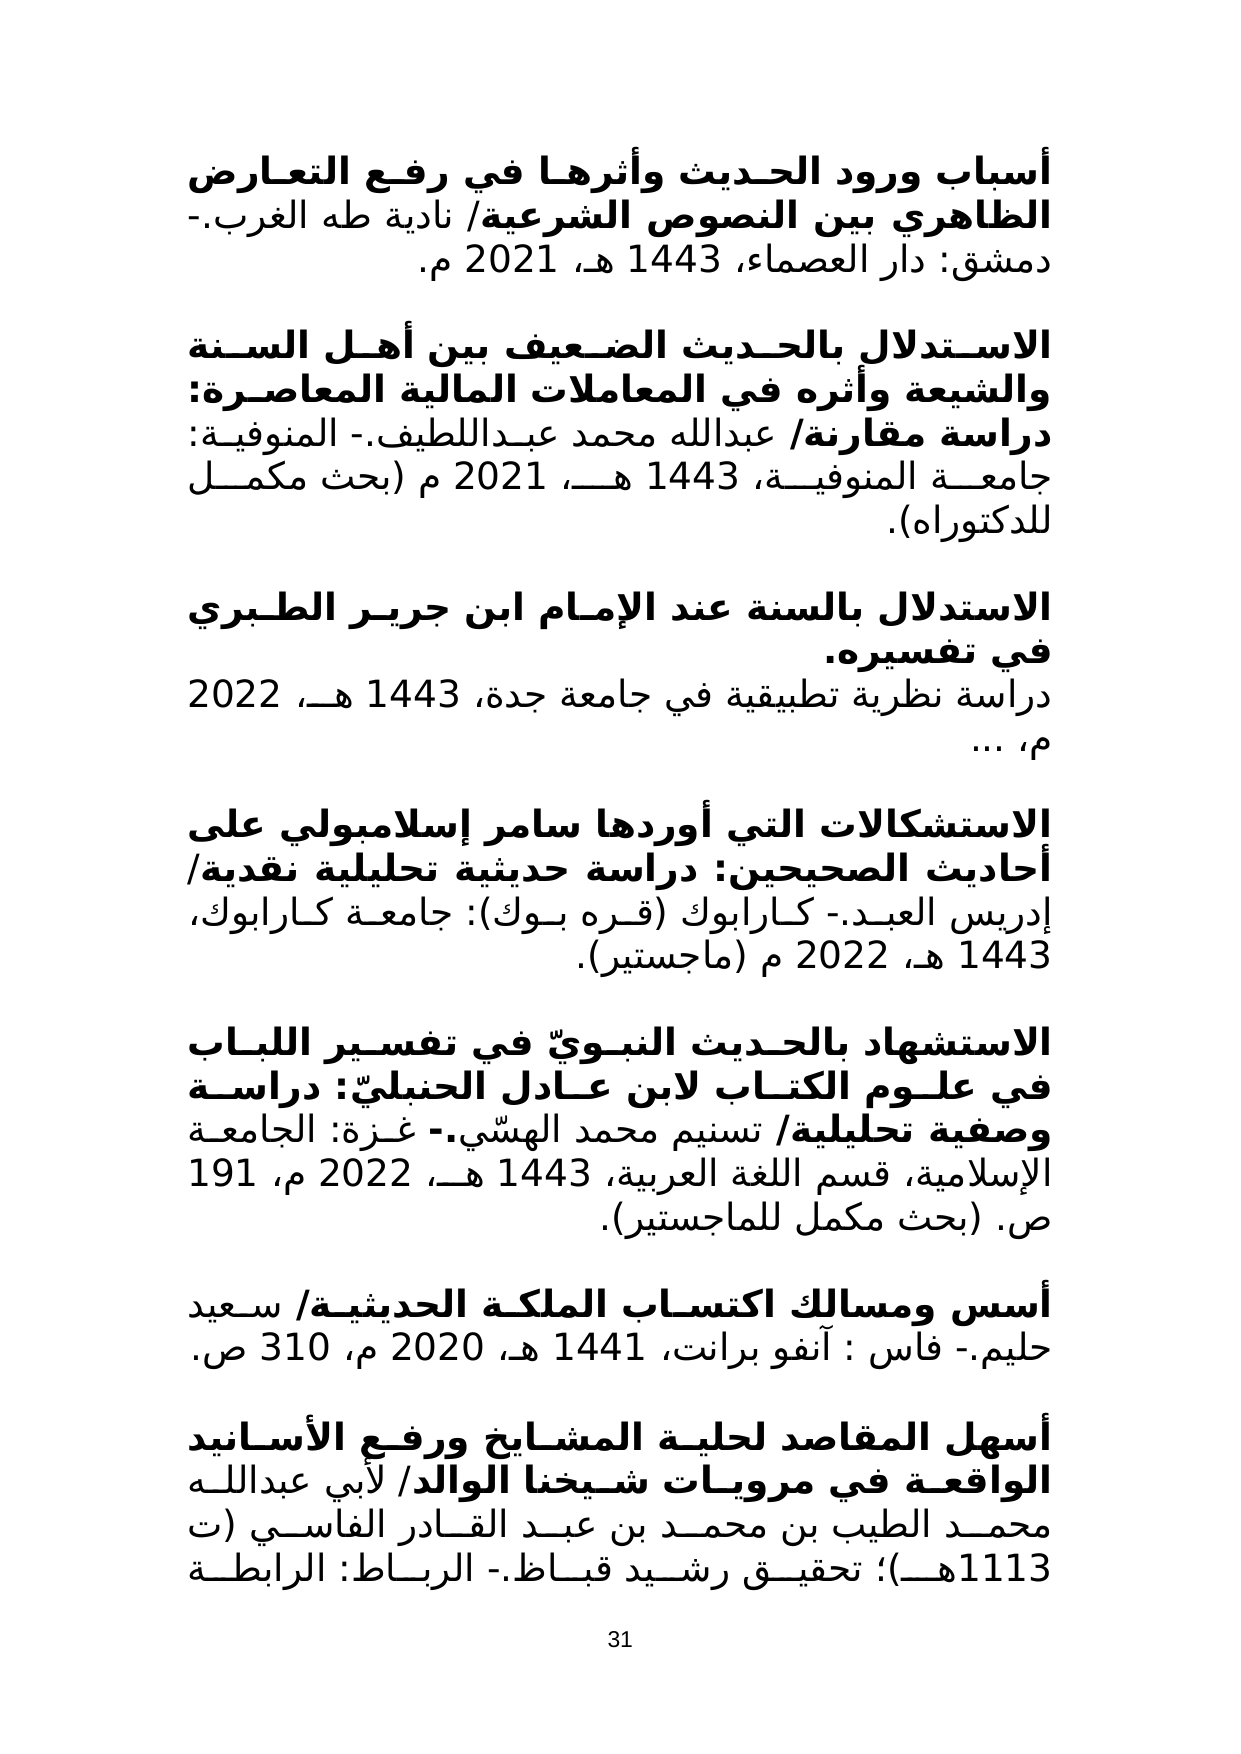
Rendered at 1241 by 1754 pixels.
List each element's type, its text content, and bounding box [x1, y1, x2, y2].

text أسس ومسالك اكتساب الملكة الحديثية/ سعيد حليم.- فاس : آنفو برانت، 1441 هـ، 2020 م، 310 ص. [187, 1282, 1053, 1369]
text الاستشهاد بالحديث النبويّ في تفسير اللباب في علوم الكتاب لابن عادل الحنبليّ: دراسة وصفية تحليلية/ تسنيم محمد الهسّي.- غزة: الجامعة الإسلامية، قسم اللغة العربية، 1443 هـ، 2022 م، 191 ص. (بحث مكمل للماجستير). [187, 1021, 1053, 1239]
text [187, 1415, 1053, 1590]
text دراسة نظرية تطبيقية في جامعة جدة، 1443 هـ، 2022 م، ... [187, 673, 1053, 760]
text أسباب ورود الحديث وأثرها في رفع التعارض الظاهري بين النصوص الشرعية/ نادية طه الغرب.- دمشق: دار العصماء، 1443 هـ، 2021 م. [187, 150, 1053, 281]
text الاستدلال بالسنة عند الإمام ابن جرير الطبري في تفسيره. [187, 585, 1053, 673]
text الاستشكالات التي أوردها سامر إسلامبولي على أحاديث الصحيحين: دراسة حديثية تحليلية نقدية/ إدريس العبد.- كارابوك (قره بوك): جامعة كارابوك، 1443 هـ، 2022 م (ماجستير). [187, 803, 1053, 978]
text الاستدلال بالحديث الضعيف بين أهل السنة والشيعة وأثره في المعاملات المالية المعاصرة: دراسة مقارنة/ عبدالله محمد عبداللطيف.- المنوفية: جامعة المنوفية، 1443 هـ، 2021 م (بحث مكمل للدكتوراه). [187, 324, 1053, 542]
